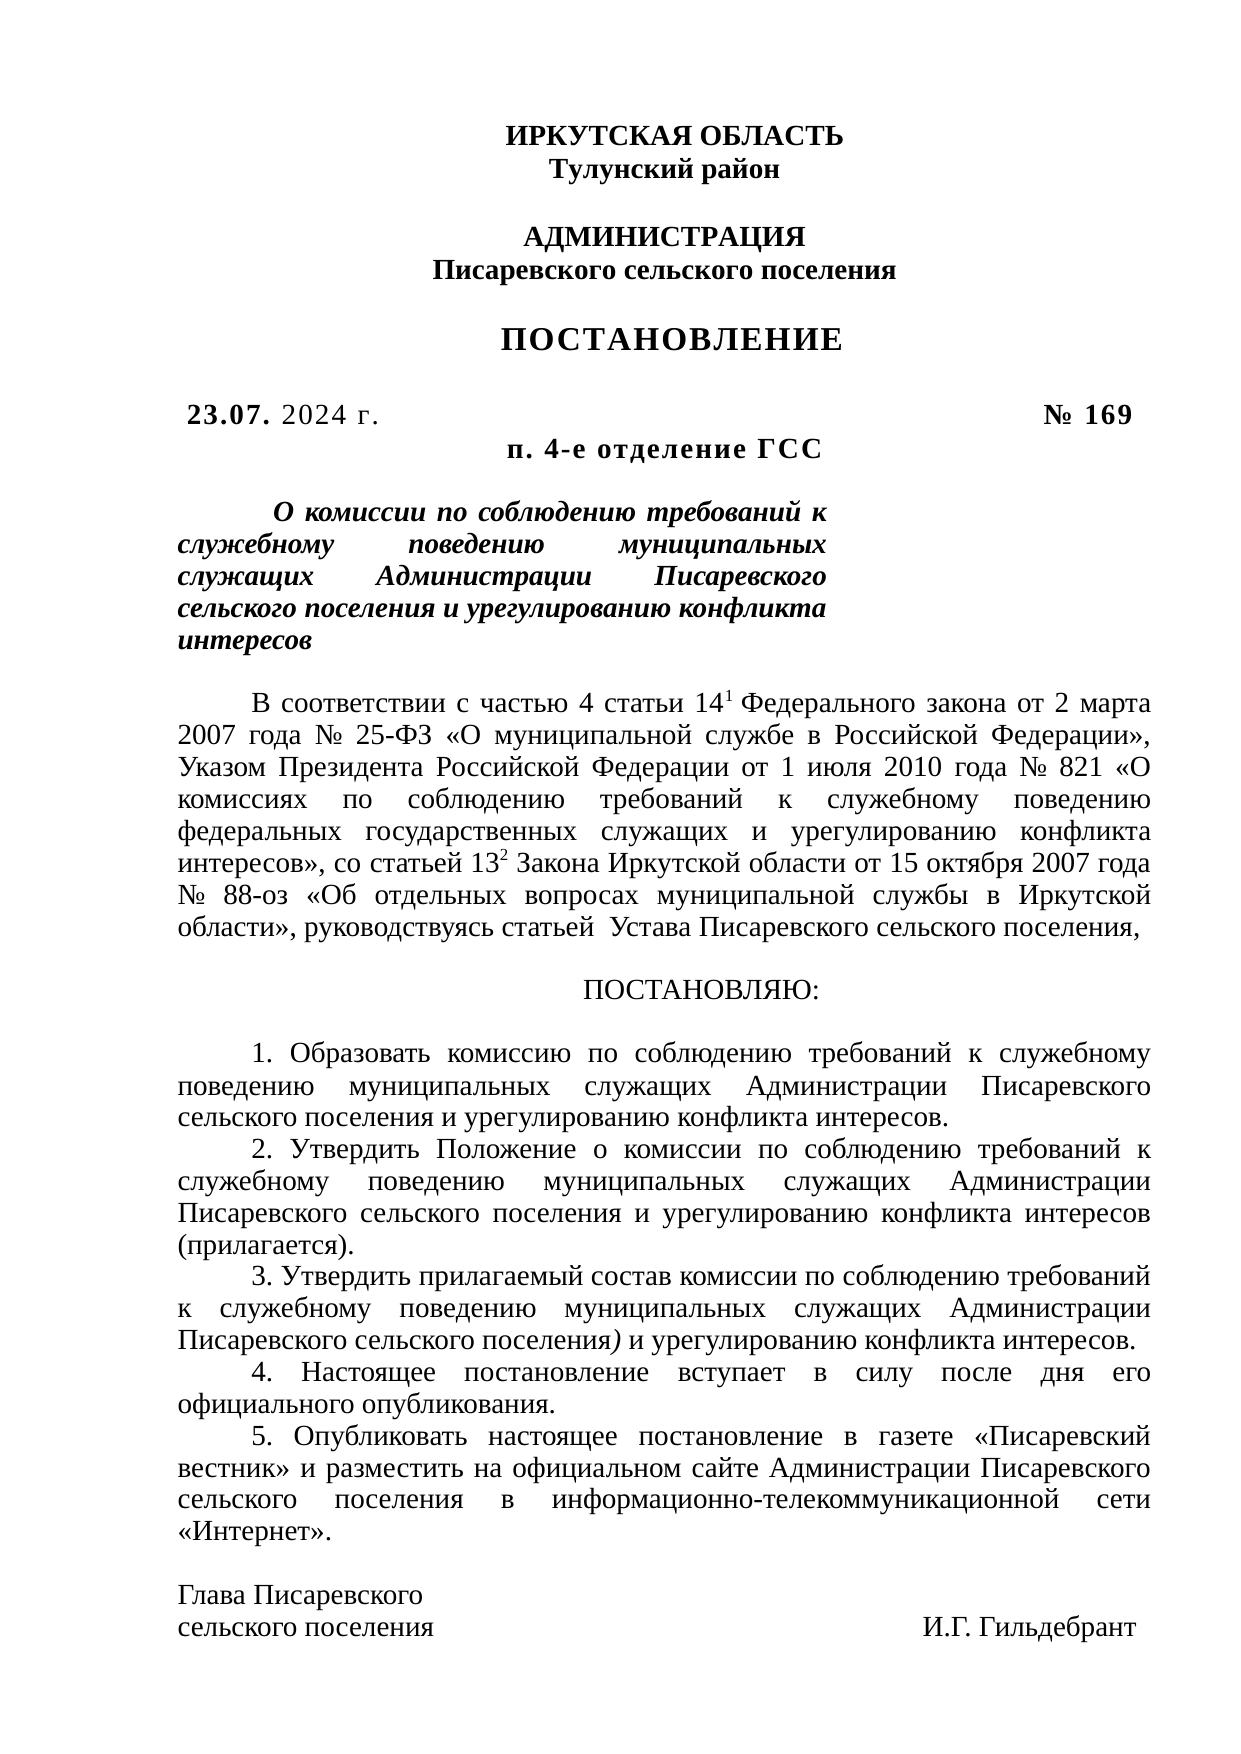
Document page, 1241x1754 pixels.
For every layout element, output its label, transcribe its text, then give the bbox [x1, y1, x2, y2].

text ПОСТАНОВЛЕНИЕ [0, 319, 1240, 358]
text 1. Образовать комиссию по соблюдению требований к служебному поведению муниципальных служащих Администрации Писаревского сельского поселения и урегулированию конфликта интересов. [177, 1037, 1152, 1133]
text 5. Опубликовать настоящее постановление в газете «Писаревский вестник» и разместить на официальном сайте Администрации Писаревского сельского поселения в информационно-телекоммуникационной сети «Интернет». [177, 1419, 1152, 1547]
text 23.07. 2024 г. № 169 [177, 397, 1240, 431]
text АДМИНИСТРАЦИЯ [177, 219, 1152, 252]
text Тулунский район [177, 152, 1152, 185]
text сельского поселения И.Г. Гильдебрант [177, 1611, 1152, 1642]
text О комиссии по соблюдению требований к служебному поведению муниципальных служащих Администрации Писаревского сельского поселения и урегулированию конфликта интересов [177, 496, 827, 656]
text ИРКУТСКАЯ ОБЛАСТЬ [177, 118, 1152, 152]
text 2. Утвердить Положение о комиссии по соблюдению требований к служебному поведению муниципальных служащих Администрации Писаревского сельского поселения и урегулированию конфликта интересов (прилагается). [177, 1133, 1152, 1260]
text В соответствии с частью 4 статьи 141 Федерального закона от 2 марта 2007 года № 25-ФЗ «О муниципальной службе в Российской Федерации», Указом Президента Российской Федерации от 1 июля 2010 года № 821 «О комиссиях по соблюдению требований к служебному поведению федеральных государственных служащих и урегулированию конфликта интересов», со статьей 132 Закона Иркутской области от 15 октября 2007 года № 88-оз «Об отдельных вопросах муниципальной службы в Иркутской области», руководствуясь статьей Устава Писаревского сельского поселения, [177, 687, 1152, 942]
text 4. Настоящее постановление вступает в силу после дня его официального опубликования. [177, 1356, 1152, 1419]
text п. 4-е отделение ГСС [177, 431, 1152, 464]
text Писаревского сельского поселения [177, 252, 1152, 286]
text ПОСТАНОВЛЯЮ: [177, 974, 1152, 1006]
text 3. Утвердить прилагаемый состав комиссии по соблюдению требований к служебному поведению муниципальных служащих Администрации Писаревского сельского поселения) и урегулированию конфликта интересов. [177, 1260, 1152, 1356]
text Глава Писаревского [177, 1579, 1152, 1611]
